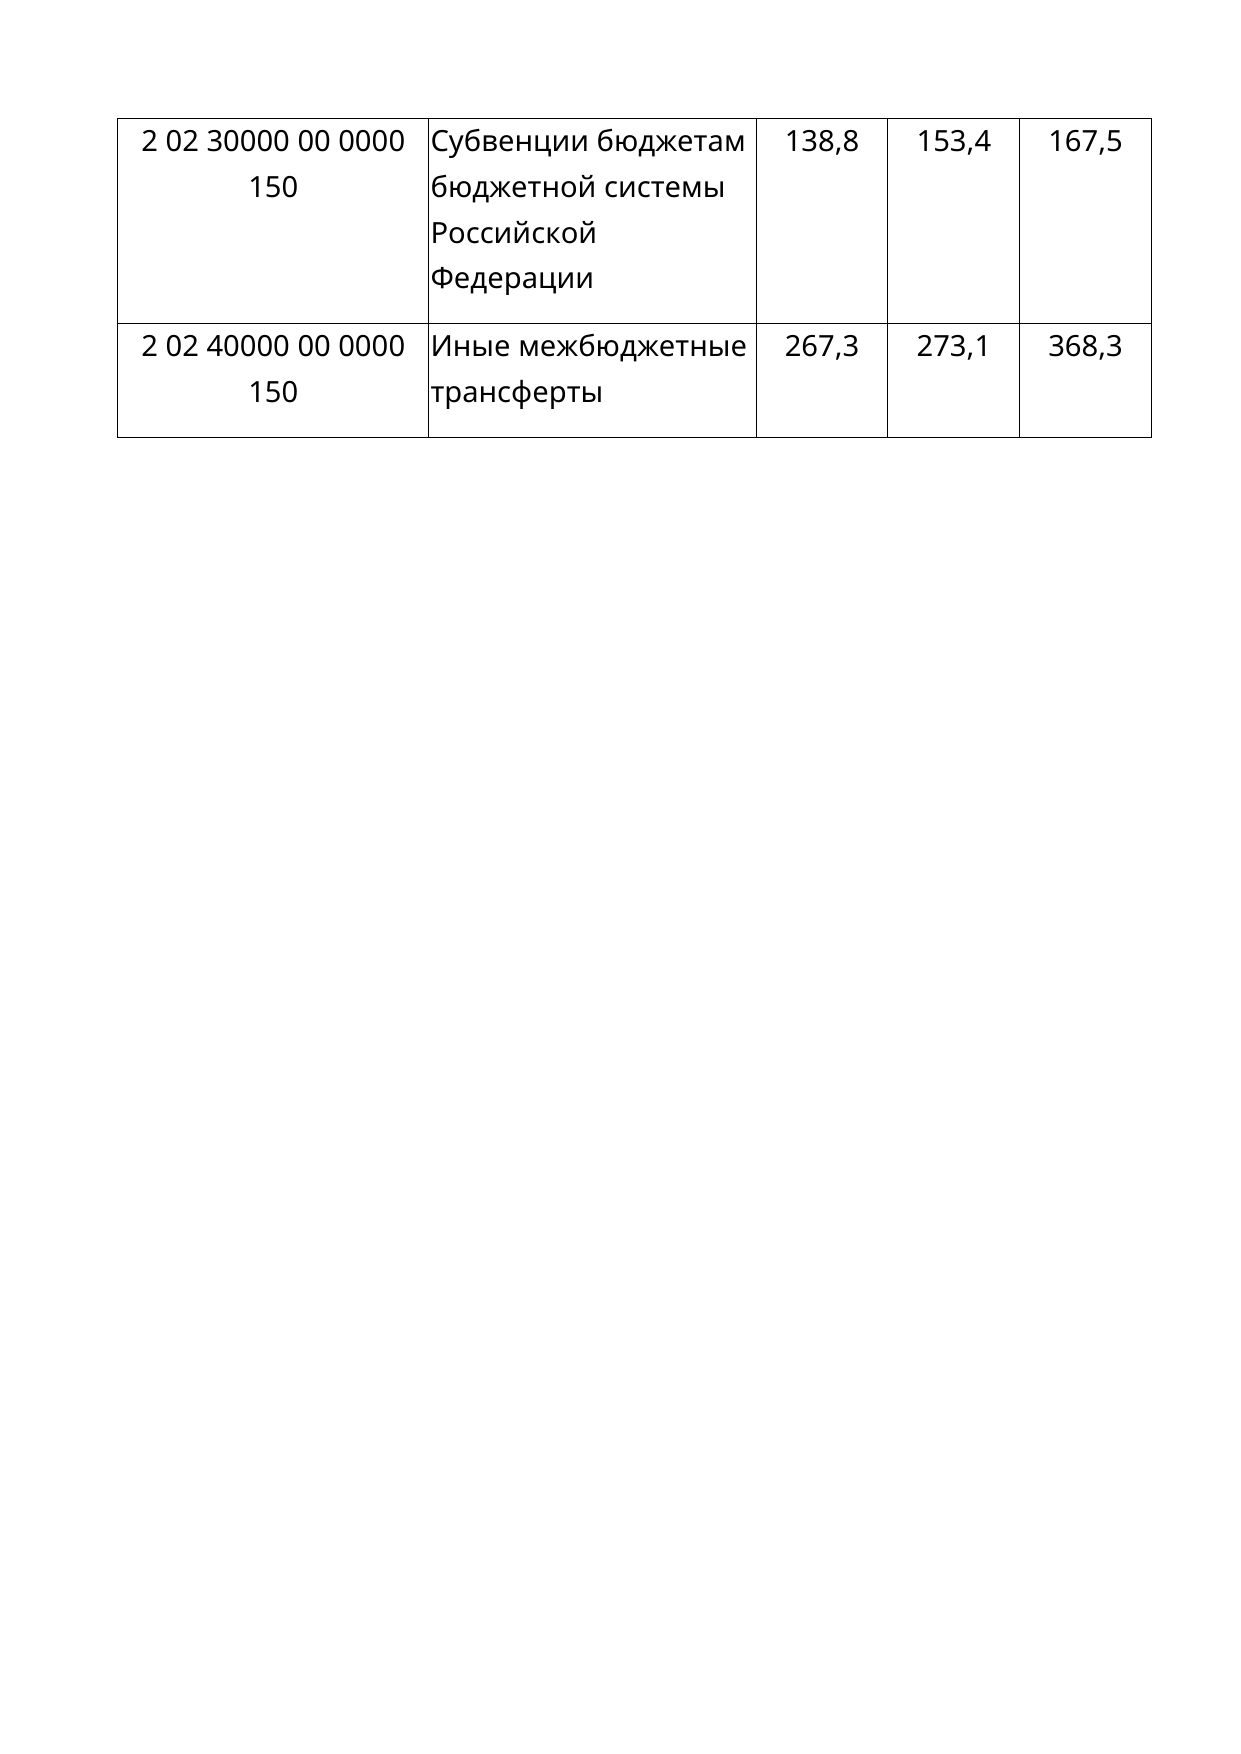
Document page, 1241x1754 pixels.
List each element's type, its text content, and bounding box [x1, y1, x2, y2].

table_cell 2 02 40000 00 0000 150 [118, 324, 428, 437]
table_cell 153,4 [888, 119, 1019, 323]
table_cell 267,3 [757, 324, 887, 437]
table_cell 273,1 [888, 324, 1019, 437]
table_cell 138,8 [757, 119, 887, 323]
table_cell 167,5 [1020, 119, 1151, 323]
table_cell 2 02 30000 00 0000 150 [118, 119, 428, 323]
table_cell 368,3 [1020, 324, 1151, 437]
table_cell Иные межбюджетные трансферты [429, 324, 756, 437]
table_cell Субвенции бюджетам бюджетной системы Российской Федерации [429, 119, 756, 323]
